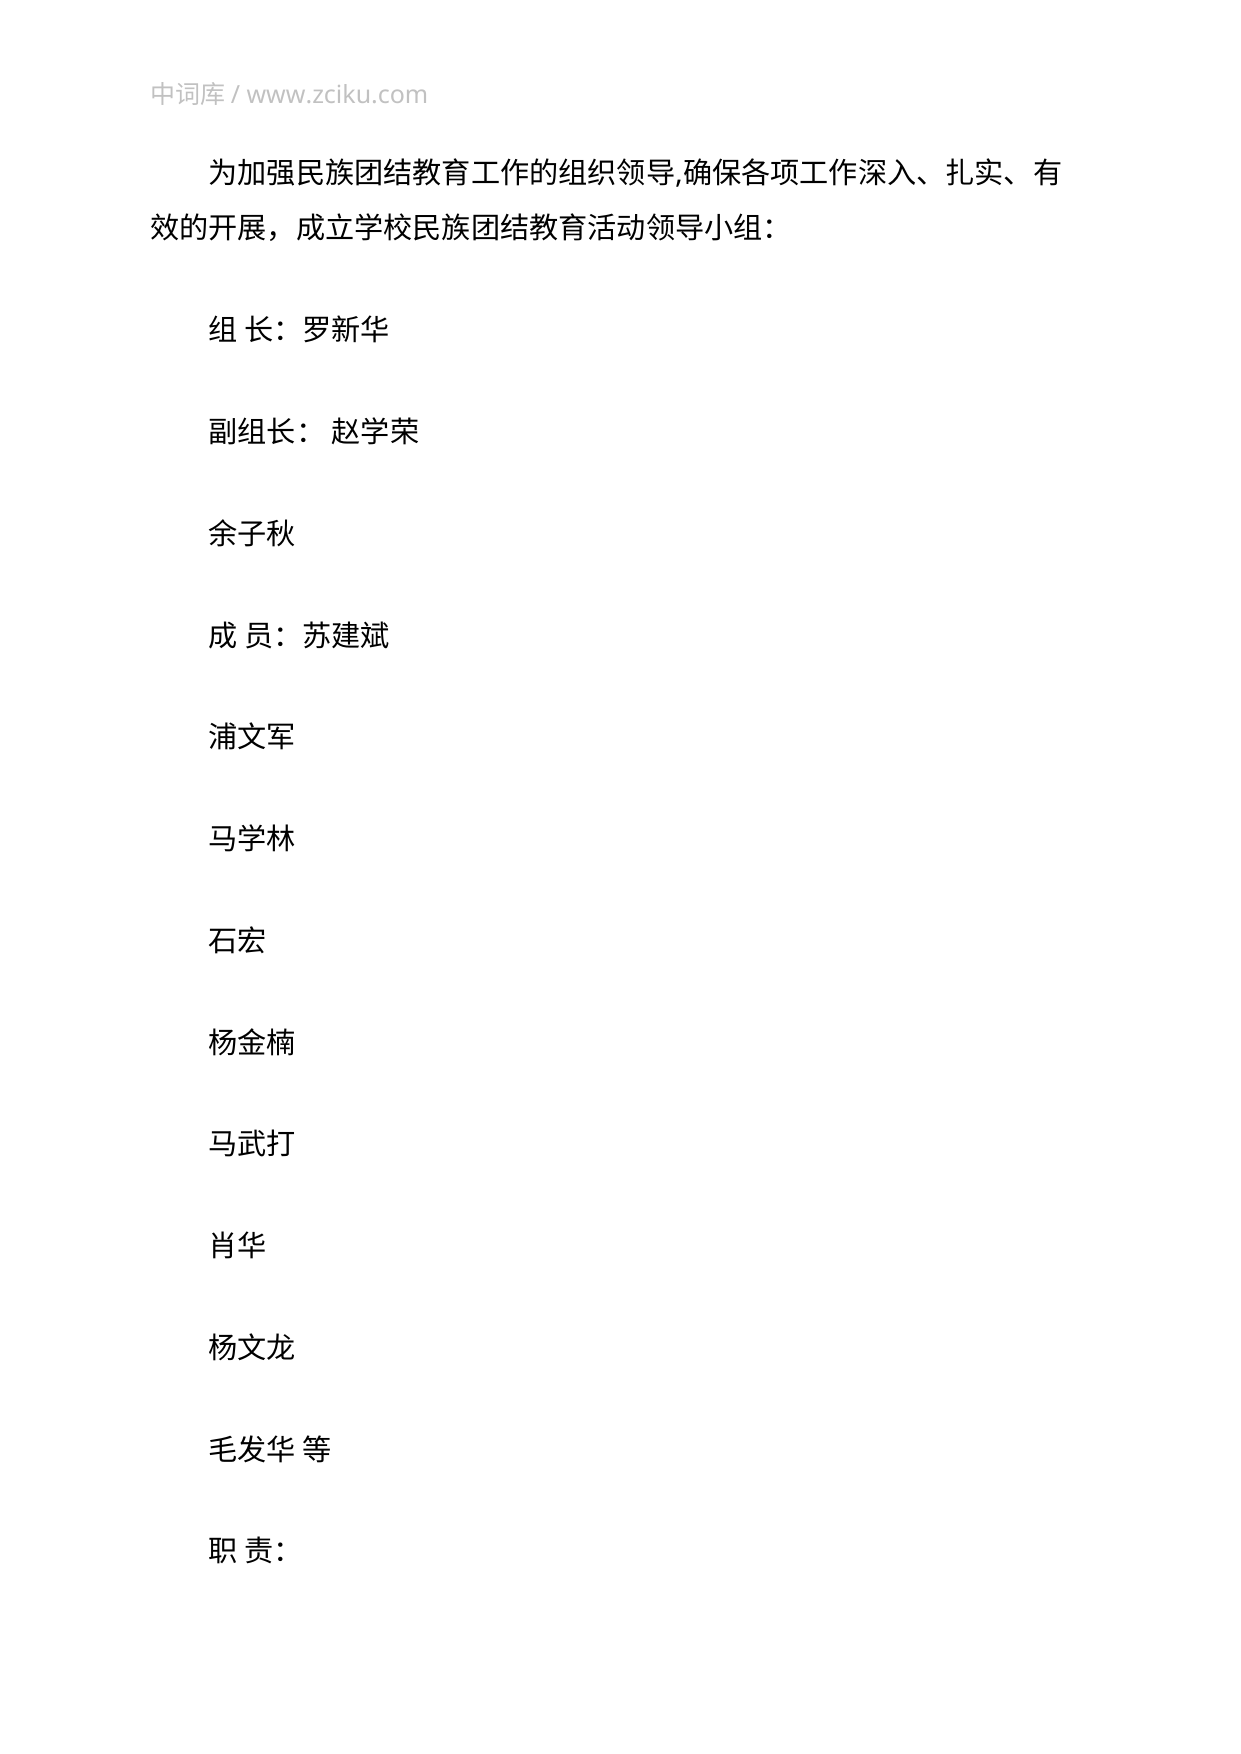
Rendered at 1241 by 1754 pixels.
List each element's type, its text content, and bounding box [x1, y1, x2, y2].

text 杨文龙 [150, 1324, 1090, 1367]
text 成 员：苏建斌 [150, 612, 1090, 654]
text 石宏 [150, 917, 1090, 960]
text 毛发华 等 [150, 1426, 1090, 1468]
text 组 长：罗新华 [150, 307, 1090, 349]
text 余子秋 [150, 510, 1090, 553]
text 肖华 [150, 1223, 1090, 1265]
text 浦文军 [150, 714, 1090, 756]
text 杨金楠 [150, 1019, 1090, 1061]
text 职 责： [150, 1528, 1090, 1570]
text 为加强民族团结教育工作的组织领导,确保各项工作深入、扎实、有效的开展，成立学校民族团结教育活动领导小组： [150, 150, 1090, 247]
text 马学林 [150, 816, 1090, 858]
text 副组长： 赵学荣 [150, 408, 1090, 451]
text 马武打 [150, 1121, 1090, 1163]
